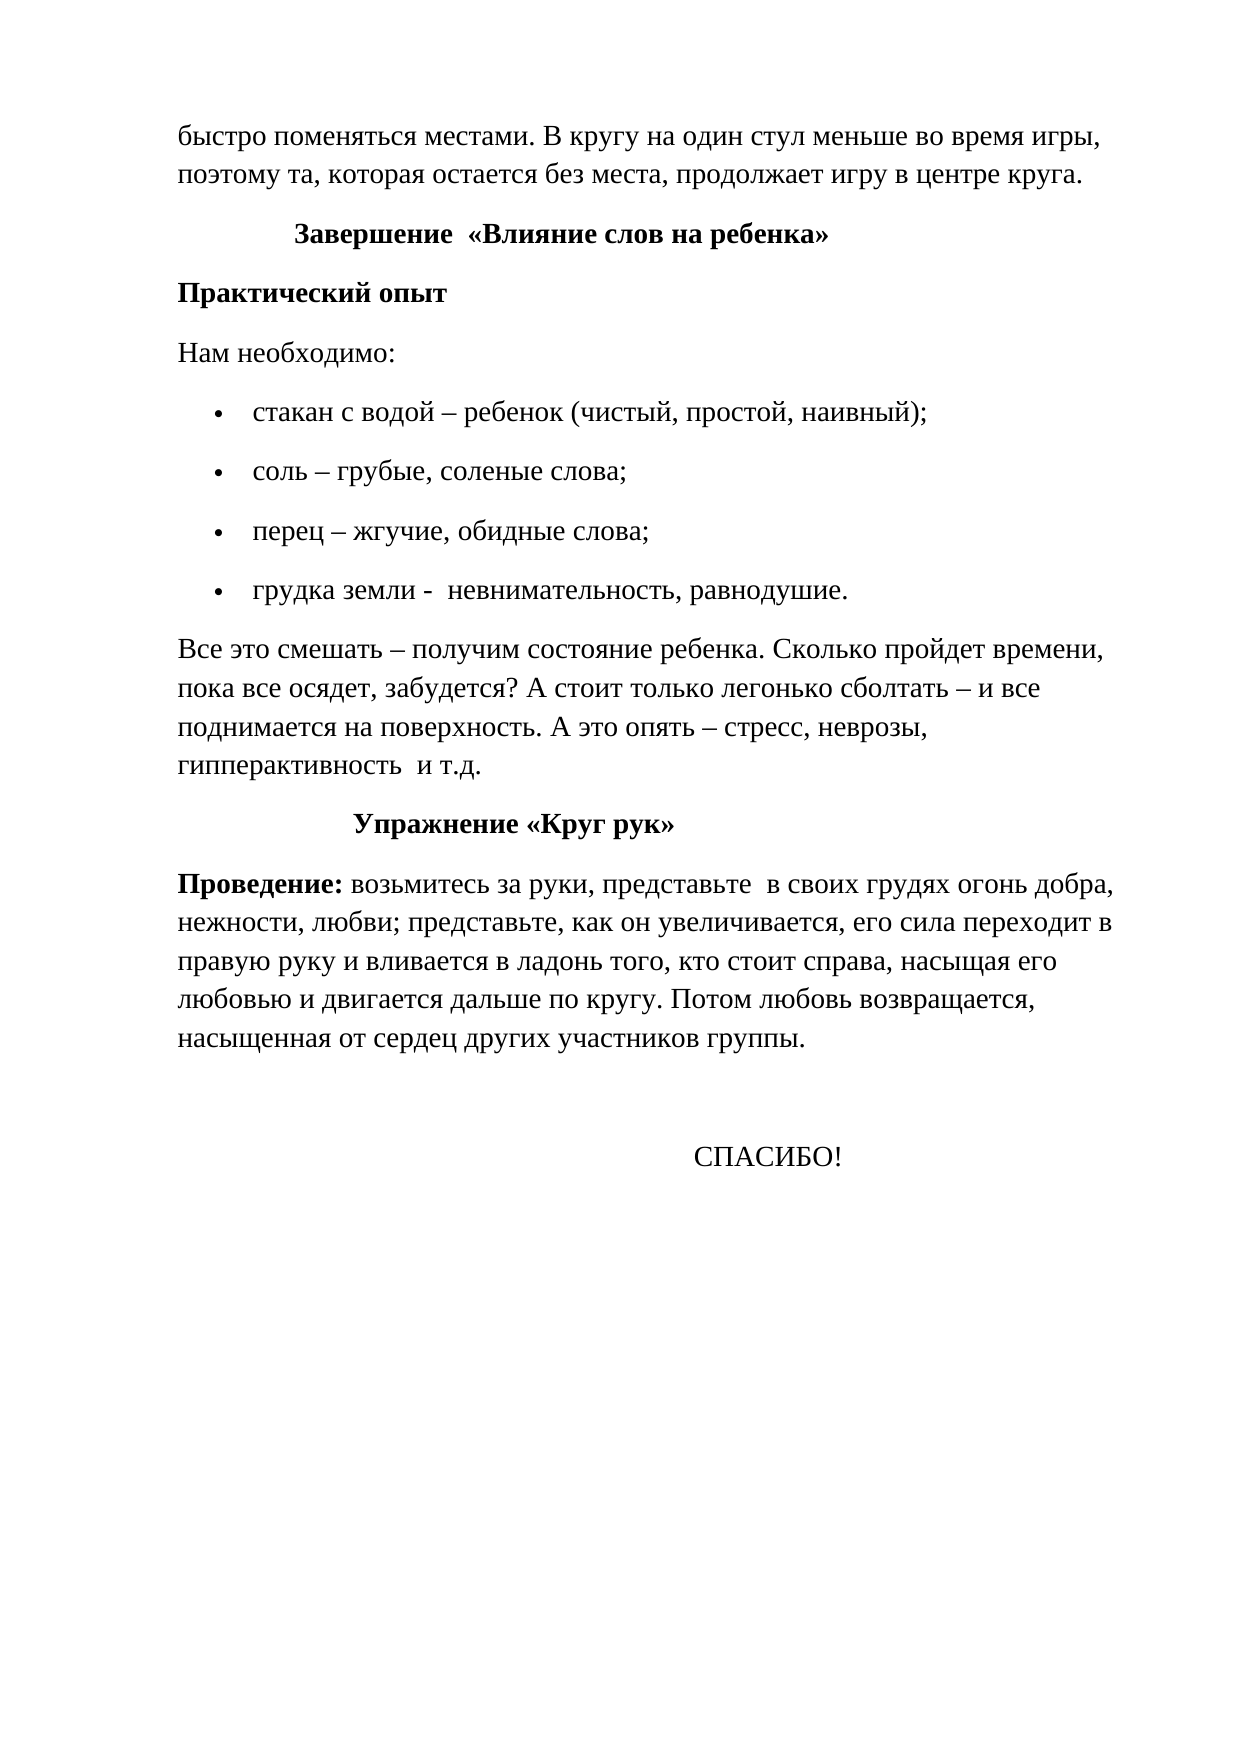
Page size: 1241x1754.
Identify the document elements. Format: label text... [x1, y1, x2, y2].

text Завершение «Влияние слов на ребенка» [177, 216, 1152, 249]
text Нам необходимо: [177, 335, 1152, 368]
text СПАСИБО! [177, 1139, 1152, 1172]
text Упражнение «Круг рук» [177, 807, 1152, 840]
list стакан с водой – ребенок (чистый, простой, наивный); [215, 394, 1152, 428]
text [177, 118, 1152, 190]
text Практический опыт [177, 275, 1152, 309]
list перец – жгучие, обидные слова; [215, 513, 1152, 546]
list грудка земли - невнимательность, равнодушие. [215, 572, 1152, 606]
list соль – грубые, соленые слова; [215, 453, 1152, 487]
text Все это смешать – получим состояние ребенка. Сколько пройдет времени, пока все осядет, забудется? А стоит только легонько сболтать – и все поднимается на поверхность. А это опять – стресс, неврозы, гипперактивность и т.д. [177, 632, 1152, 781]
text Проведение: возьмитесь за руки, представьте в своих грудях огонь добра, нежности, любви; представьте, как он увеличивается, его сила переходит в правую руку и вливается в ладонь того, кто стоит справа, насыщая его любовью и двигается дальше по кругу. Потом любовь возвращается, насыщенная от сердец других участников группы. [177, 866, 1152, 1054]
